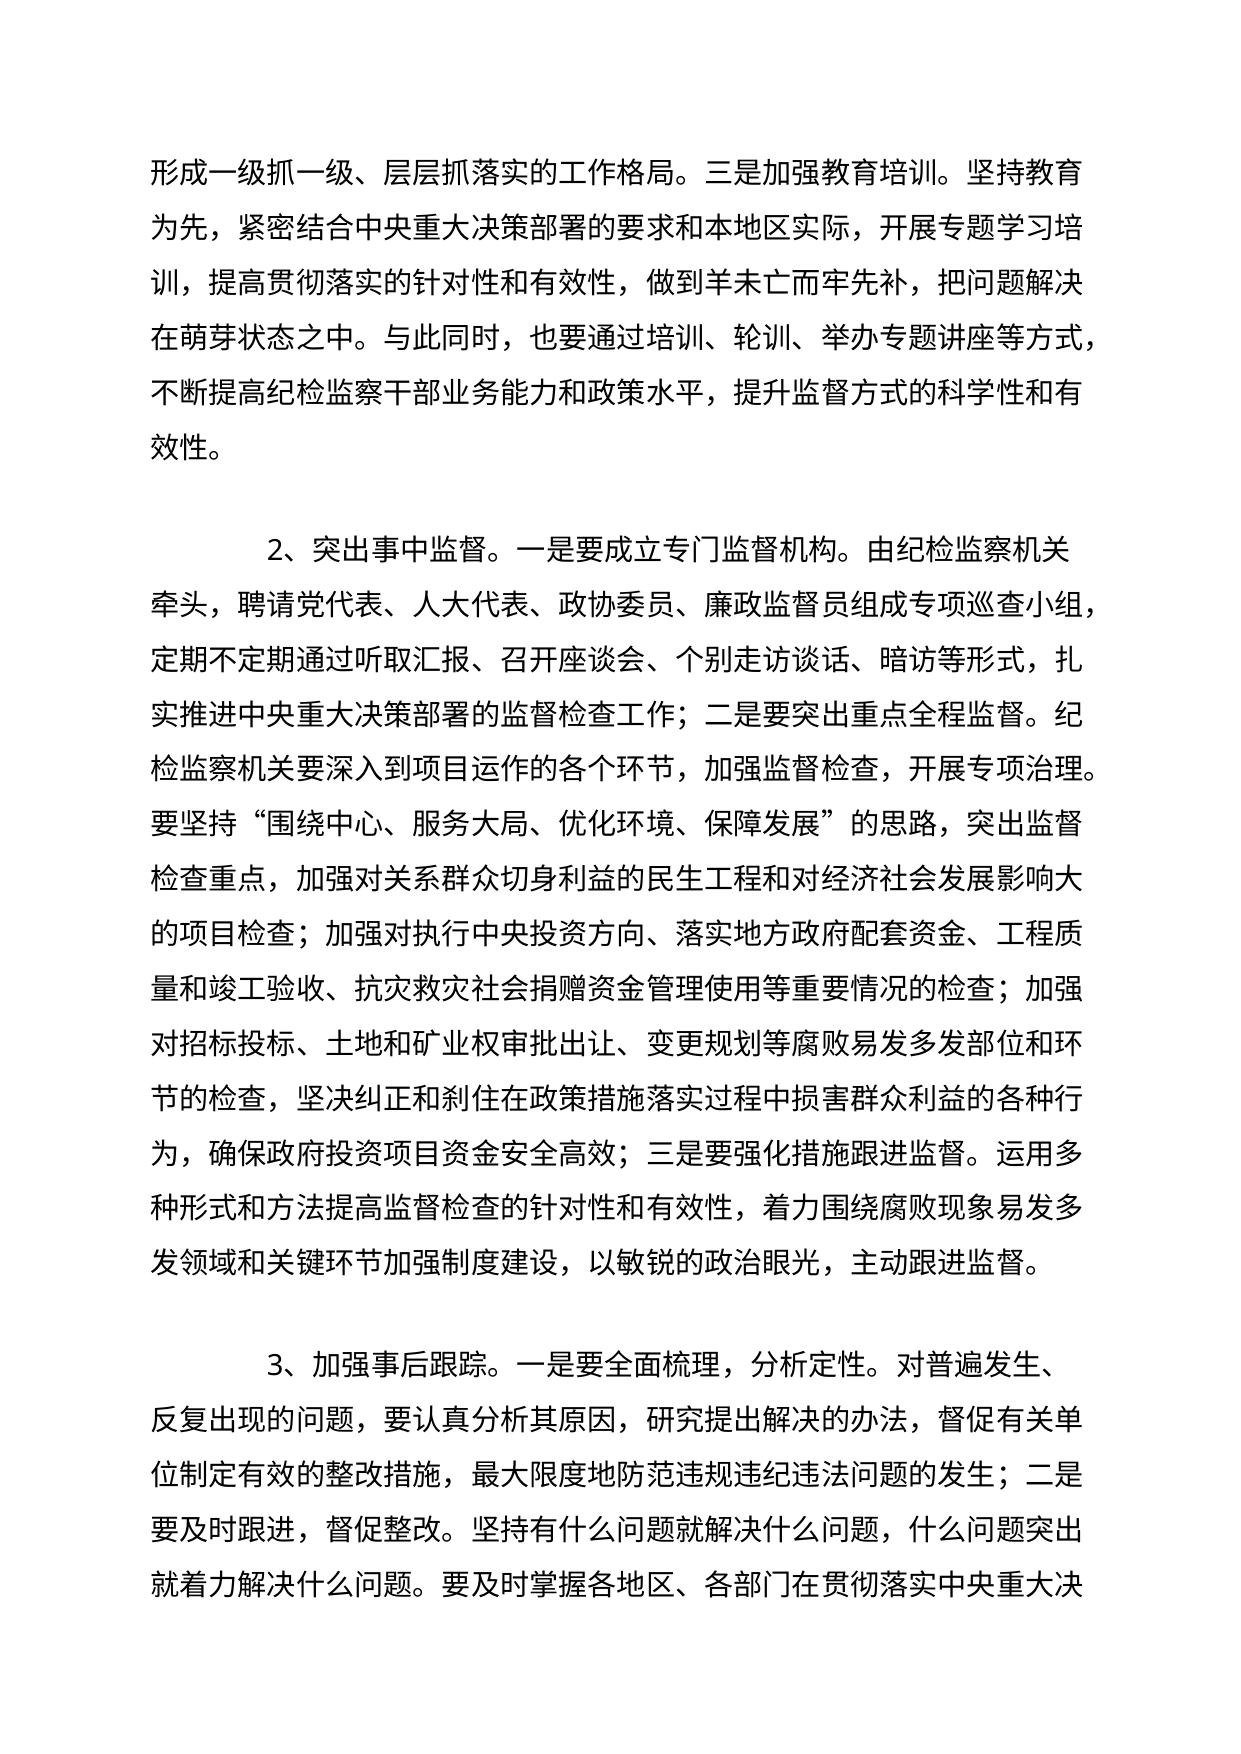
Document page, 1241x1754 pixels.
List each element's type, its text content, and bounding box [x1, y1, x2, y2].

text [150, 150, 1090, 467]
text 2、突出事中监督。一是要成立专门监督机构。由纪检监察机关牵头，聘请党代表、人大代表、政协委员、廉政监督员组成专项巡查小组，定期不定期通过听取汇报、召开座谈会、个别走访谈话、暗访等形式，扎实推进中央重大决策部署的监督检查工作；二是要突出重点全程监督。纪检监察机关要深入到项目运作的各个环节，加强监督检查，开展专项治理。要坚持“围绕中心、服务大局、优化环境、保障发展”的思路，突出监督检查重点，加强对关系群众切身利益的民生工程和对经济社会发展影响大的项目检查；加强对执行中央投资方向、落实地方政府配套资金、工程质量和竣工验收、抗灾救灾社会捐赠资金管理使用等重要情况的检查；加强对招标投标、土地和矿业权审批出让、变更规划等腐败易发多发部位和环节的检查，坚决纠正和刹住在政策措施落实过程中损害群众利益的各种行为，确保政府投资项目资金安全高效；三是要强化措施跟进监督。运用多种形式和方法提高监督检查的针对性和有效性，着力围绕腐败现象易发多发领域和关键环节加强制度建设，以敏锐的政治眼光，主动跟进监督。 [150, 526, 1090, 1282]
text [150, 1342, 1090, 1604]
